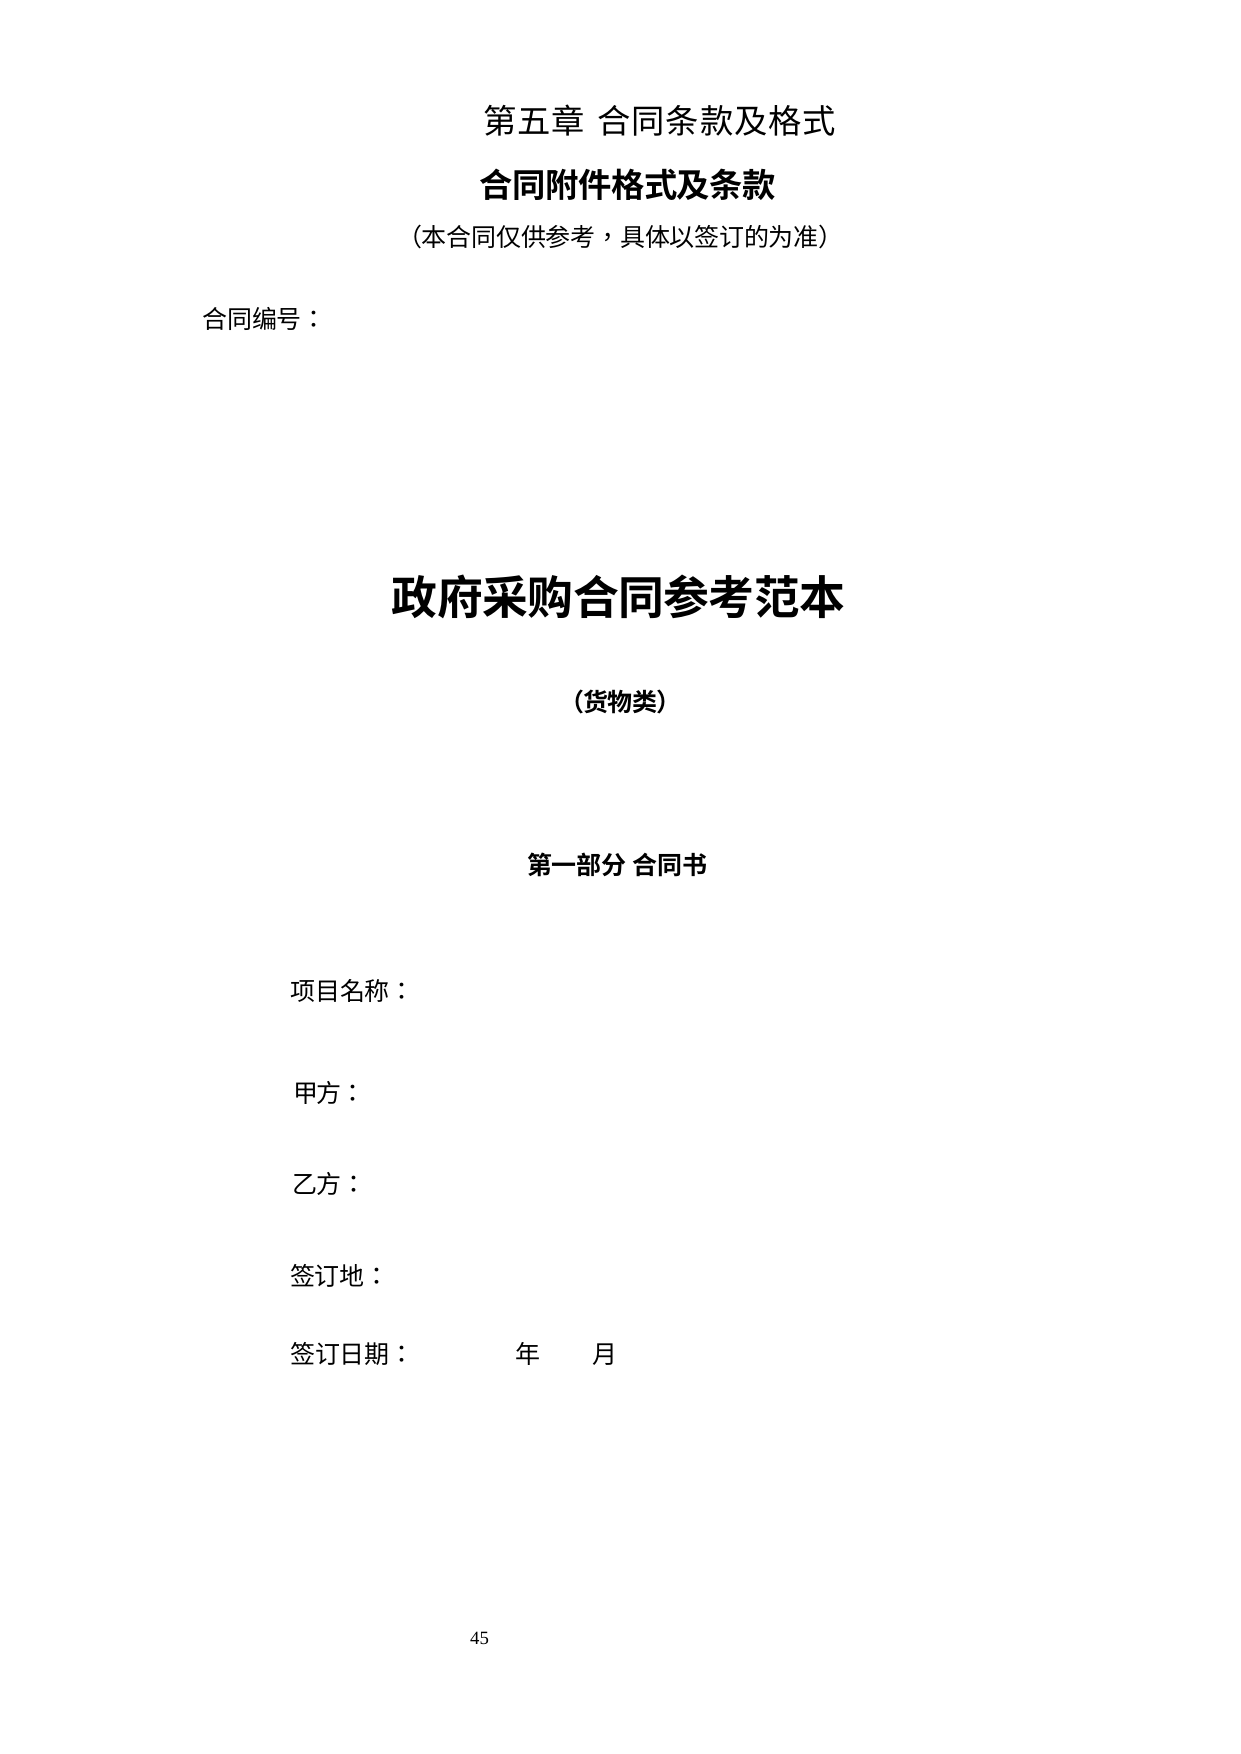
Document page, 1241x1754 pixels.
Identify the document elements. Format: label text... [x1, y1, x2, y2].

text 项目名称： [290, 976, 1054, 1007]
text （货物类） [559, 687, 1054, 718]
text 合同附件格式及条款 [479, 164, 1054, 206]
text 政府采购合同参考范本 [392, 569, 1054, 626]
text 第一部分 合同书 [527, 849, 1054, 881]
text 甲方： [293, 1078, 1054, 1109]
text （本合同仅供参考，具体以签订的为准） 合同编号： [202, 219, 843, 335]
text 签订地： [290, 1260, 1054, 1291]
text 第五章 合同条款及格式 [483, 100, 1054, 141]
text 乙方： [292, 1169, 1054, 1200]
text 签订日期： 年 月 [290, 1339, 1054, 1370]
